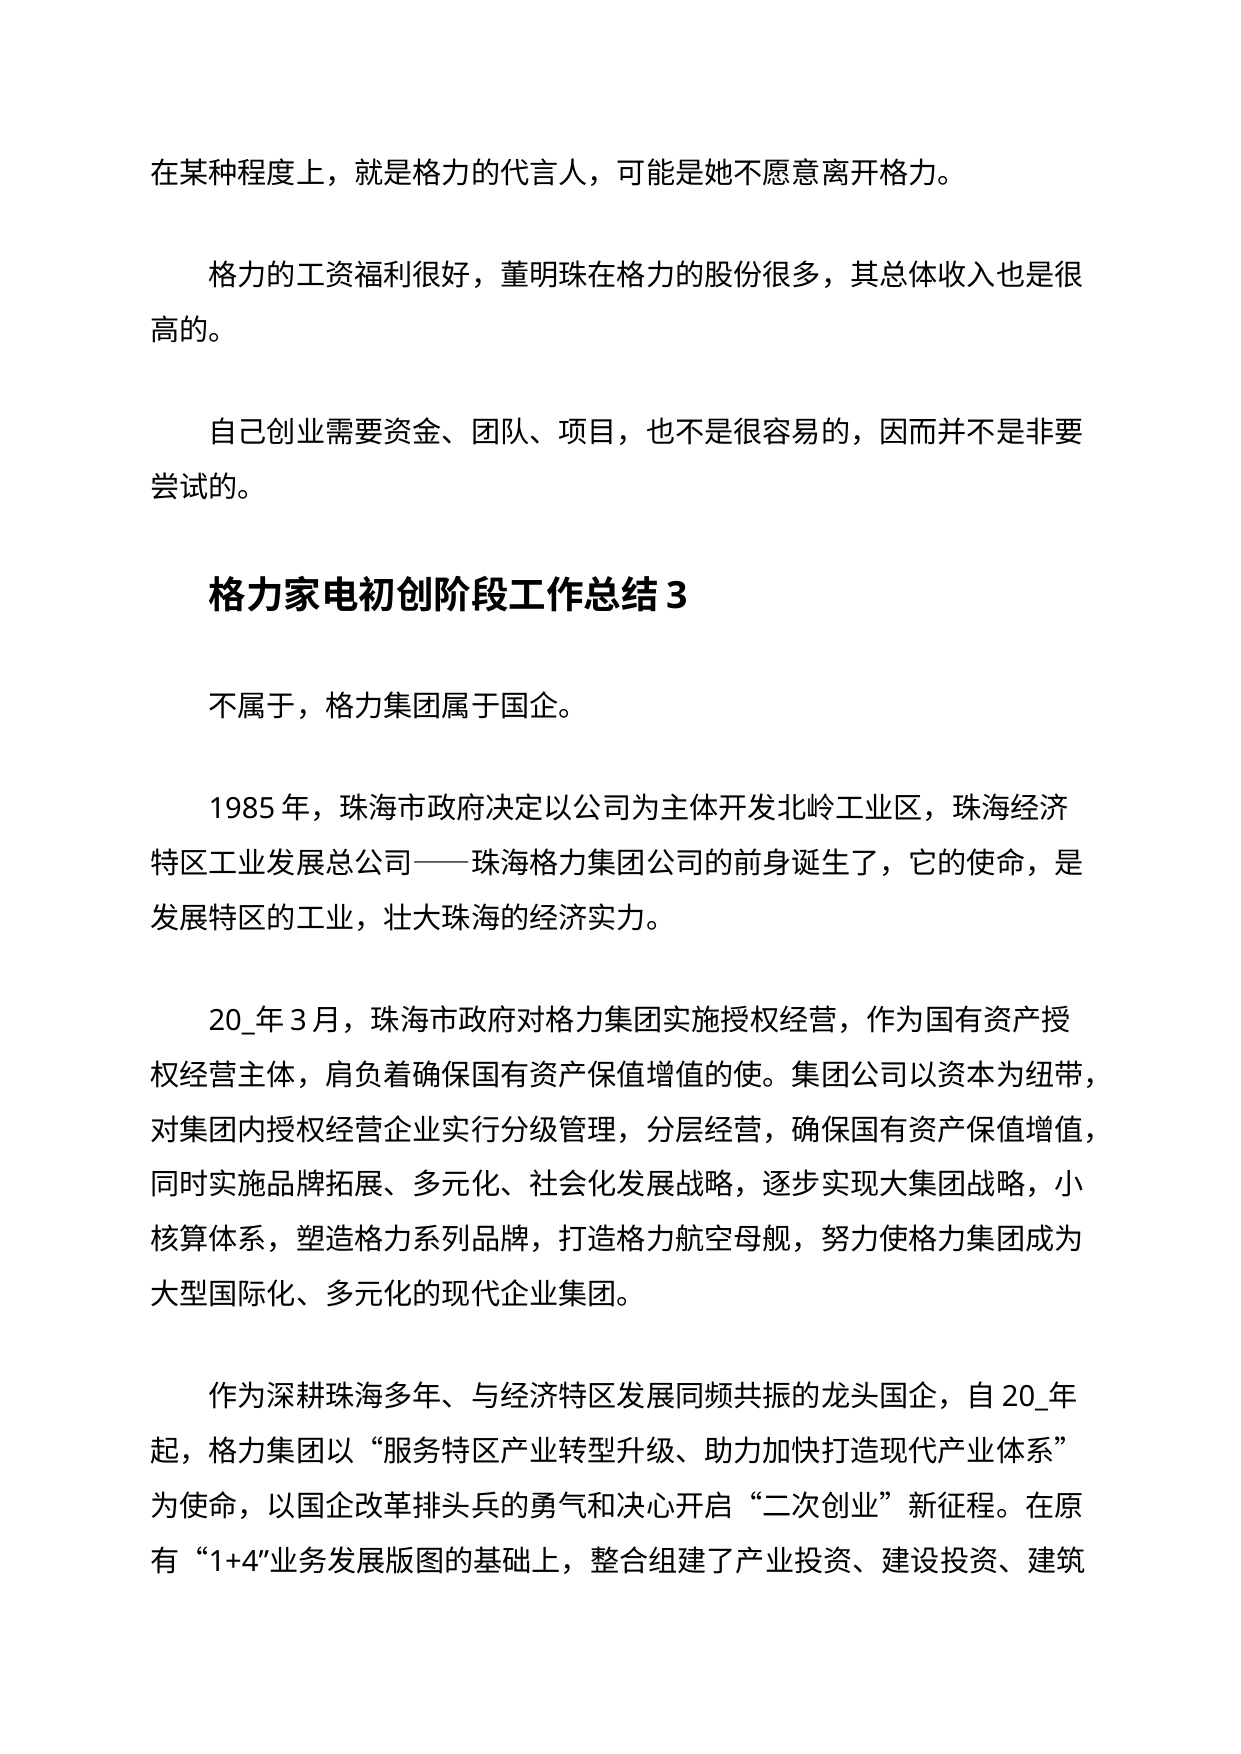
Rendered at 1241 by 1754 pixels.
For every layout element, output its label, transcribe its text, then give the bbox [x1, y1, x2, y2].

text 自己创业需要资金、团队、项目，也不是很容易的，因而并不是非要尝试的。 [150, 408, 1090, 506]
text 1985年，珠海市政府决定以公司为主体开发北岭工业区，珠海经济特区工业发展总公司——珠海格力集团公司的前身诞生了，它的使命，是发展特区的工业，壮大珠海的经济实力。 [150, 784, 1090, 937]
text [150, 150, 1090, 192]
text 格力家电初创阶段工作总结3 [150, 565, 1090, 619]
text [150, 1372, 1090, 1580]
text 格力的工资福利很好，董明珠在格力的股份很多，其总体收入也是很高的。 [150, 252, 1090, 349]
text 不属于，格力集团属于国企。 [150, 683, 1090, 725]
text 20_年3月，珠海市政府对格力集团实施授权经营，作为国有资产授权经营主体，肩负着确保国有资产保值增值的使。集团公司以资本为纽带，对集团内授权经营企业实行分级管理，分层经营，确保国有资产保值增值，同时实施品牌拓展、多元化、社会化发展战略，逐步实现大集团战略，小核算体系，塑造格力系列品牌，打造格力航空母舰，努力使格力集团成为大型国际化、多元化的现代企业集团。 [150, 996, 1090, 1313]
